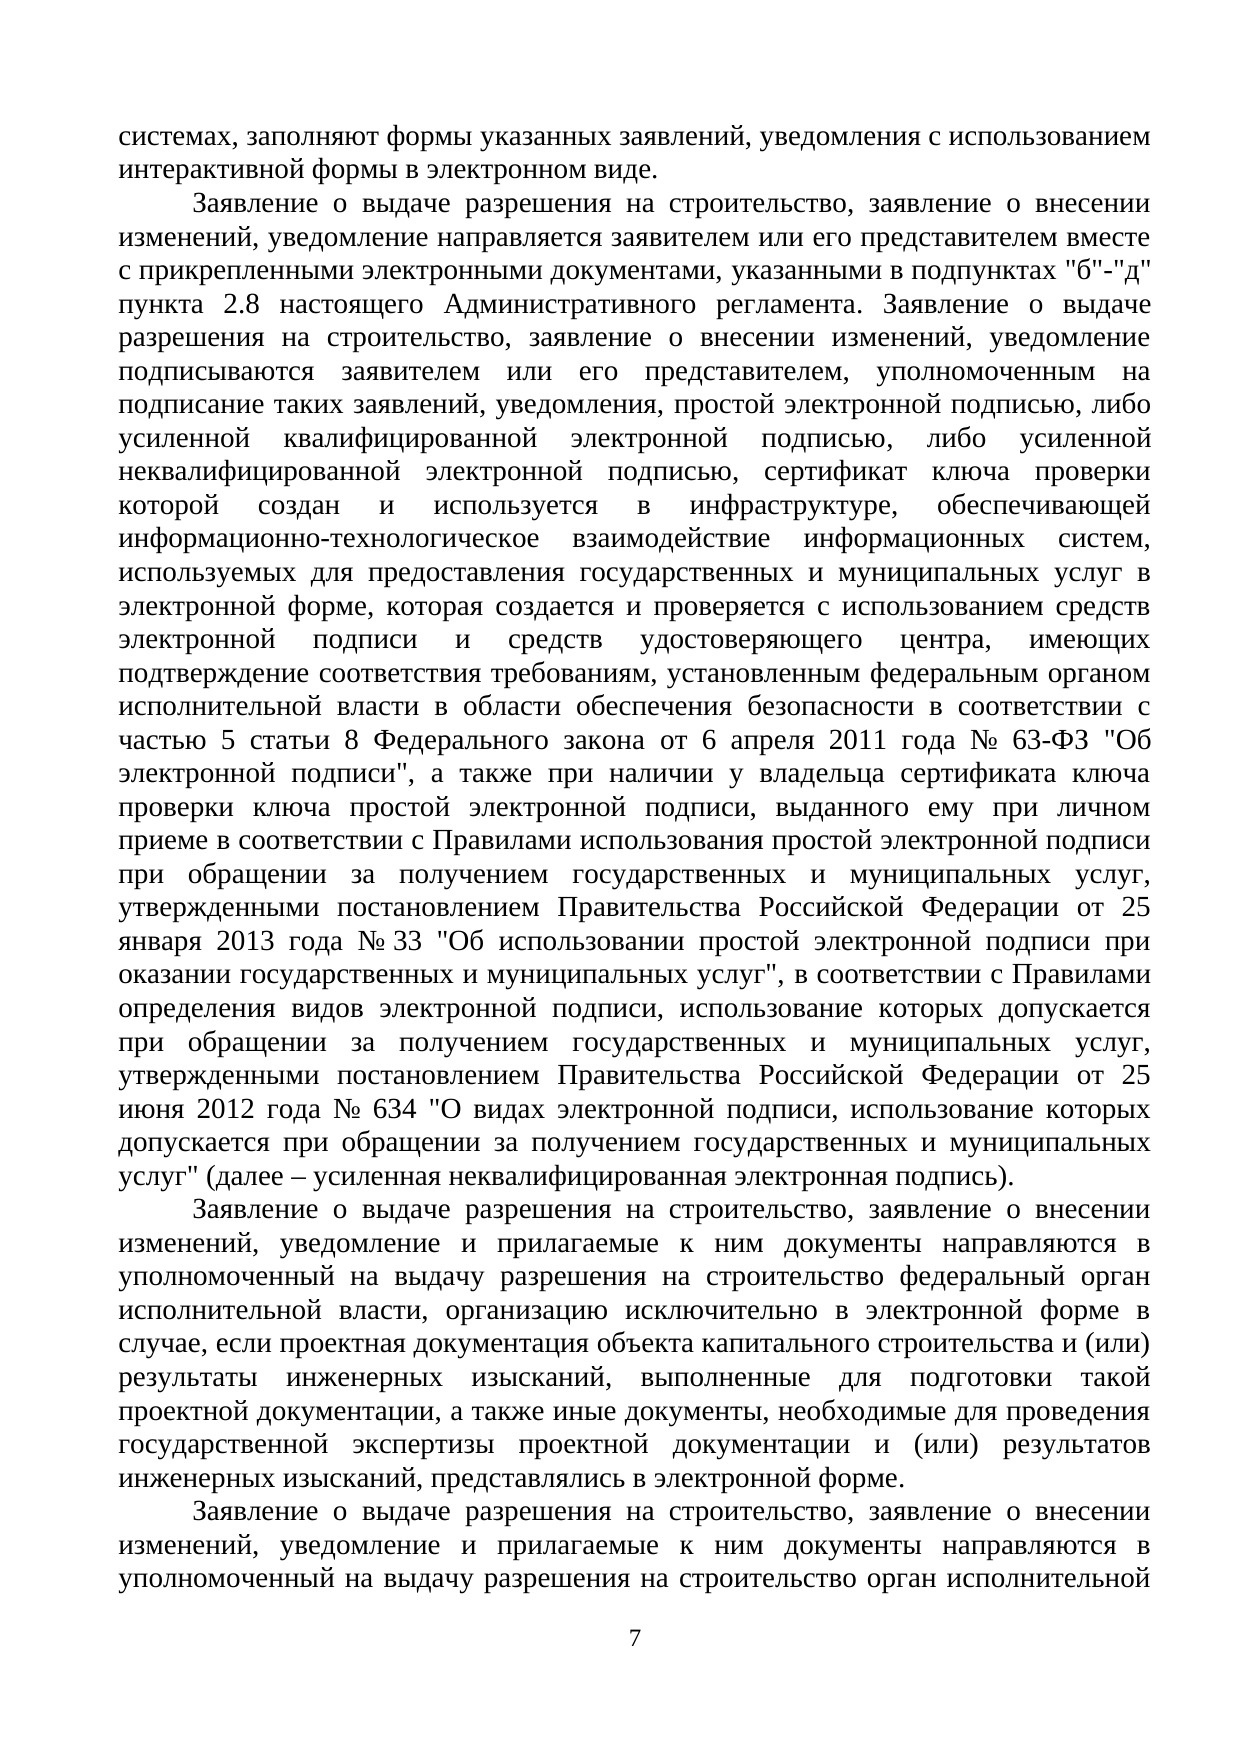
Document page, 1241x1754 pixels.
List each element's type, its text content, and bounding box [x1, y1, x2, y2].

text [118, 1493, 1152, 1594]
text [118, 118, 1152, 185]
text Заявление о выдаче разрешения на строительство, заявление о внесении изменений, уведомление и прилагаемые к ним документы направляются в уполномоченный на выдачу разрешения на строительство федеральный орган исполнительной власти, организацию исключительно в электронной форме в случае, если проектная документация объекта капитального строительства и (или) результаты инженерных изысканий, выполненные для подготовки такой проектной документации, а также иные документы, необходимые для проведения государственной экспертизы проектной документации и (или) результатов инженерных изысканий, представлялись в электронной форме. [118, 1191, 1152, 1493]
text Заявление о выдаче разрешения на строительство, заявление о внесении изменений, уведомление направляется заявителем или его представителем вместе с прикрепленными электронными документами, указанными в подпунктах "б"-"д" пункта 2.8 настоящего Административного регламента. Заявление о выдаче разрешения на строительство, заявление о внесении изменений, уведомление подписываются заявителем или его представителем, уполномоченным на подписание таких заявлений, уведомления, простой электронной подписью, либо усиленной квалифицированной электронной подписью, либо усиленной неквалифицированной электронной подписью, сертификат ключа проверки которой создан и используется в инфраструктуре, обеспечивающей информационно-технологическое взаимодействие информационных систем, используемых для предоставления государственных и муниципальных услуг в электронной форме, которая создается и проверяется с использованием средств электронной подписи и средств удостоверяющего центра, имеющих подтверждение соответствия требованиям, установленным федеральным органом исполнительной власти в области обеспечения безопасности в соответствии с частью 5 статьи 8 Федерального закона от 6 апреля 2011 года № 63-ФЗ "Об электронной подписи", а также при наличии у владельца сертификата ключа проверки ключа простой электронной подписи, выданного ему при личном приеме в соответствии с Правилами использования простой электронной подписи при обращении за получением государственных и муниципальных услуг, утвержденными постановлением Правительства Российской Федерации от 25 января 2013 года № 33 "Об использовании простой электронной подписи при оказании государственных и муниципальных услуг", в соответствии с Правилами определения видов электронной подписи, использование которых допускается при обращении за получением государственных и муниципальных услуг, утвержденными постановлением Правительства Российской Федерации от 25 июня 2012 года № 634 "О видах электронной подписи, использование которых допускается при обращении за получением государственных и муниципальных услуг" (далее – усиленная неквалифицированная электронная подпись). [118, 185, 1152, 1191]
